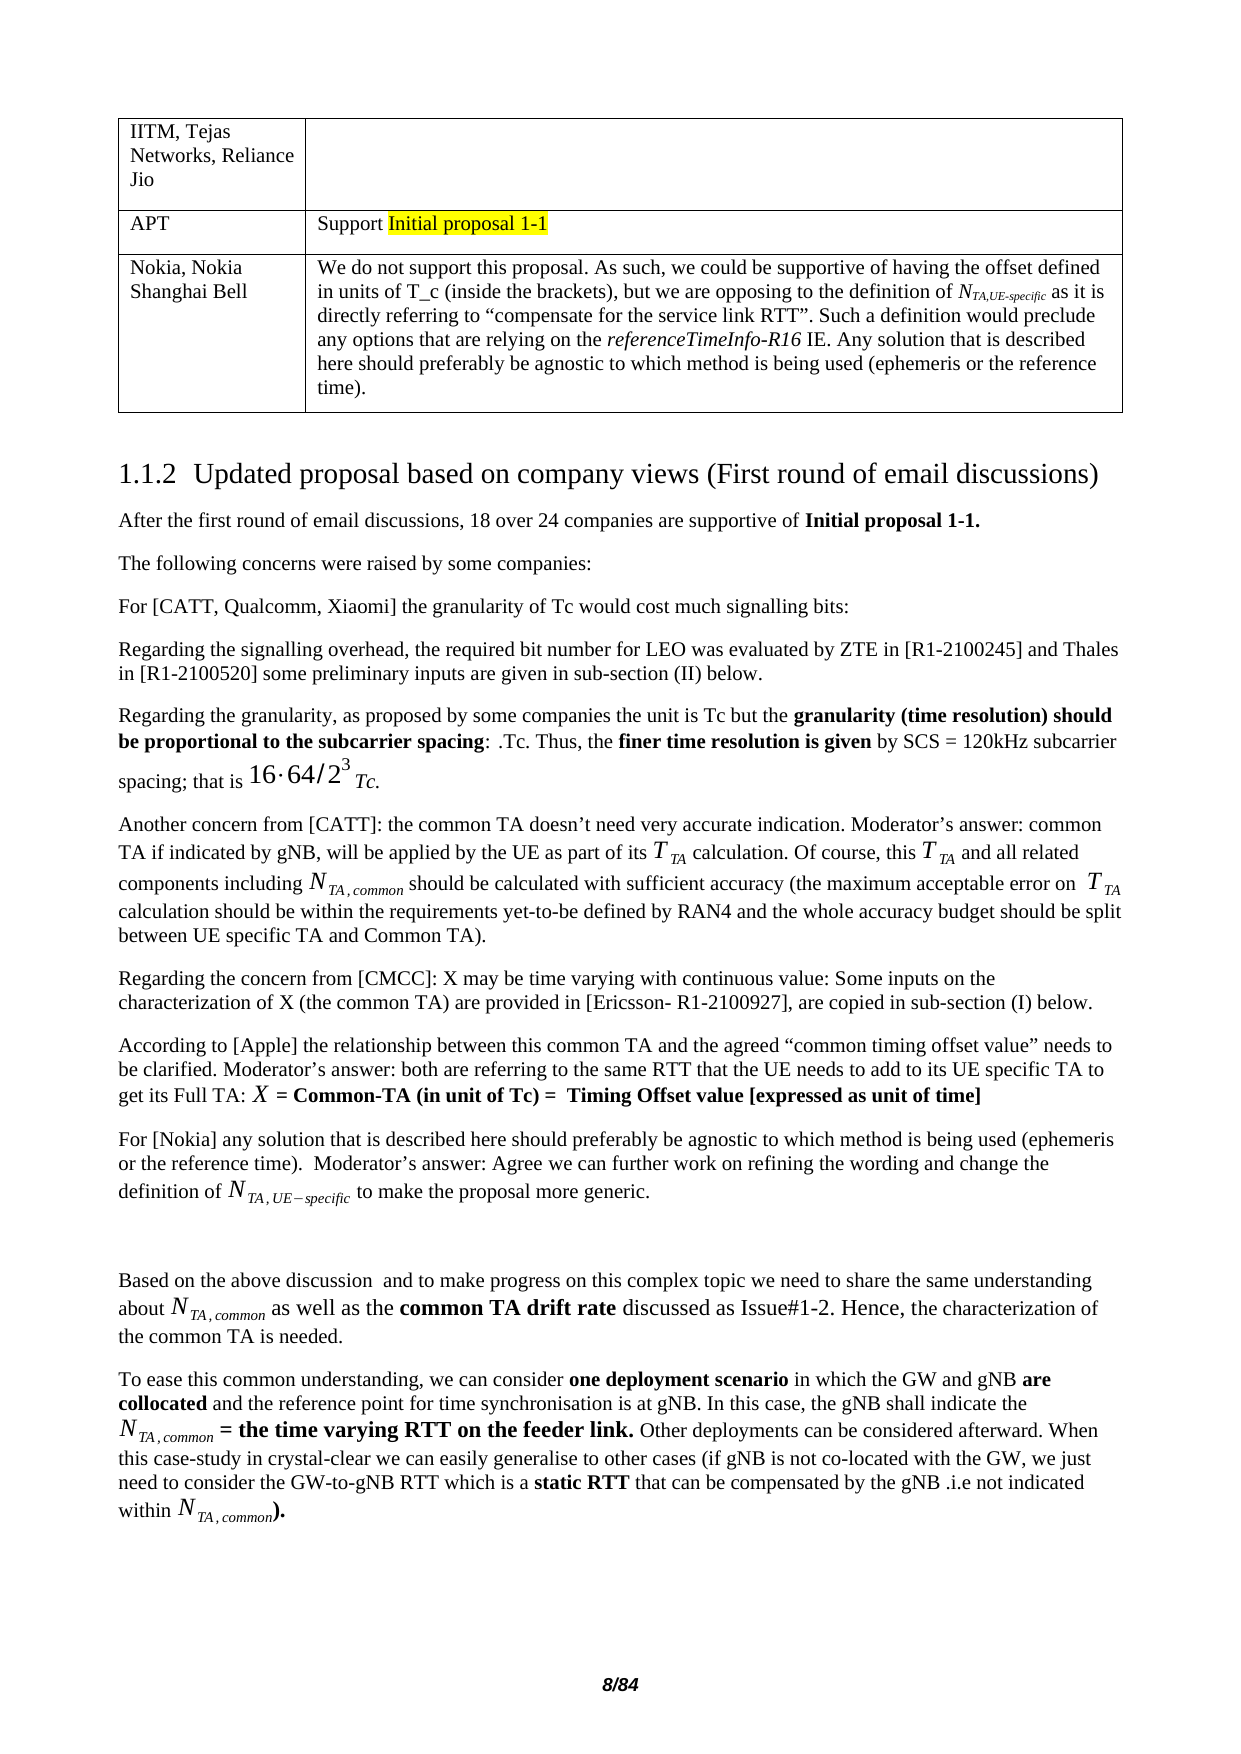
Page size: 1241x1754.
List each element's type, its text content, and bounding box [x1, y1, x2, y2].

table_cell Support Initial proposal 1-1 [306, 211, 1122, 254]
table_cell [119, 119, 305, 210]
subtitle Updated proposal based on company views (First round of email discussions) [118, 456, 1122, 489]
table_cell We do not support this proposal. As such, we could be supportive of having the offset defined in units of T_c (inside the brackets), but we are opposing to the definition of NTA,UE-specific as it is directly referring to “compensate for the service link RTT”. Such a definition would preclude any options that are relying on the referenceTimeInfo-R16 IE. Any solution that is described here should preferably be agnostic to which method is being used (ephemeris or the reference time). [306, 255, 1122, 412]
text For [CATT, Qualcomm, Xiaomi] the granularity of Tc would cost much signalling bits: [118, 594, 1122, 618]
table_cell Nokia, Nokia Shanghai Bell [119, 255, 305, 412]
table_cell APT [119, 211, 305, 254]
text For [Nokia] any solution that is described here should preferably be agnostic to which method is being used (ephemeris or the reference time). Moderator’s answer: Agree we can further work on refining the wording and change the definition of to make the proposal more generic. [118, 1127, 1122, 1207]
text After the first round of email discussions, 18 over 24 companies are supportive of Initial proposal 1-1. [118, 508, 1122, 532]
text The following concerns were raised by some companies: [118, 551, 1122, 575]
text Another concern from [CATT]: the common TA doesn’t need very accurate indication. Moderator’s answer: common TA if indicated by gNB, will be applied by the UE as part of its calculation. Of course, this and all related components including should be calculated with sufficient accuracy (the maximum acceptable error on calculation should be within the requirements yet-to-be defined by RAN4 and the whole accuracy budget should be split between UE specific TA and Common TA). [118, 812, 1122, 947]
text According to [Apple] the relationship between this common TA and the agreed “common timing offset value” needs to be clarified. Moderator’s answer: both are referring to the same RTT that the UE needs to add to its UE specific TA to get its Full TA: = Common-TA (in unit of Tc) = Timing Offset value [expressed as unit of time] [118, 1033, 1122, 1108]
text Regarding the concern from [CMCC]: X may be time varying with continuous value: Some inputs on the characterization of X (the common TA) are provided in [Ericsson- R1-2100927], are copied in sub-section (I) below. [118, 966, 1122, 1014]
text Based on the above discussion and to make progress on this complex topic we need to share the same understanding about as well as the common TA drift rate discussed as Issue#1-2. Hence, the characterization of the common TA is needed. [118, 1268, 1122, 1348]
text To ease this common understanding, we can consider one deployment scenario in which the GW and gNB are collocated and the reference point for time synchronisation is at gNB. In this case, the gNB shall indicate the = the time varying RTT on the feeder link. Other deployments can be considered afterward. When this case-study in crystal-clear we can easily generalise to other cases (if gNB is not co-located with the GW, we just need to consider the GW-to-gNB RTT which is a static RTT that can be compensated by the gNB .i.e not indicated within ). [118, 1366, 1122, 1525]
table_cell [306, 119, 1122, 210]
text Regarding the signalling overhead, the required bit number for LEO was evaluated by ZTE in [R1-2100245] and Thales in [R1-2100520] some preliminary inputs are given in sub-section (II) below. [118, 636, 1122, 684]
text Regarding the granularity, as proposed by some companies the unit is Tc but the granularity (time resolution) should be proportional to the subcarrier spacing: .Tc. Thus, the finer time resolution is given by SCS = 120kHz subcarrier spacing; that is Tc. [118, 703, 1122, 793]
